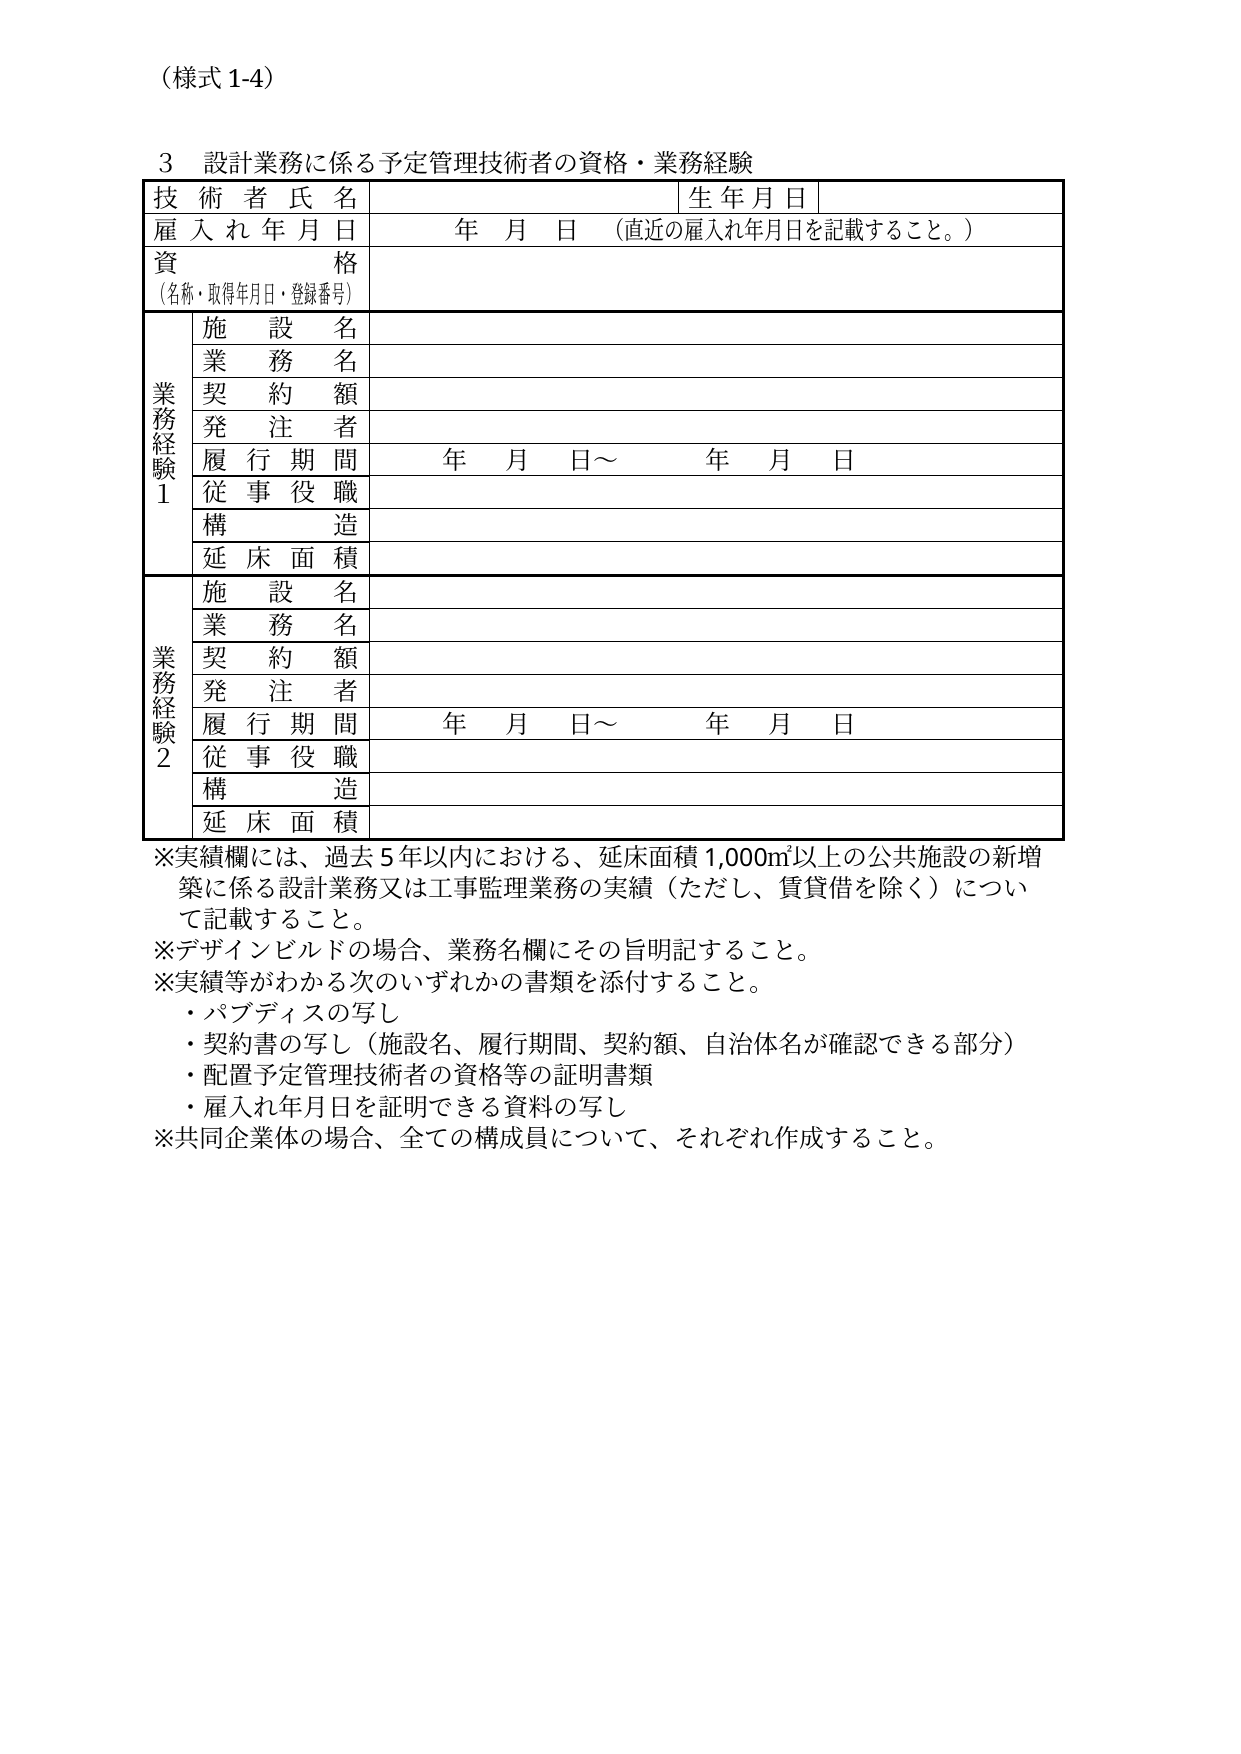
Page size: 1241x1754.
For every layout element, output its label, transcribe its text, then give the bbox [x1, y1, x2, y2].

table_cell 年 月 日～ 年 月 日 [370, 444, 1062, 475]
table_cell 業務経験１ [145, 313, 192, 574]
table_cell [370, 313, 1062, 344]
table_cell [370, 509, 1062, 541]
table_cell 生年月日 [679, 182, 818, 213]
table_cell 技術者氏名 [145, 182, 369, 213]
table_header ３ 設計業務に係る予定管理技術者の資格・業務経験 [143, 148, 1063, 179]
table_cell 延床面積 [193, 807, 369, 838]
table_cell [370, 542, 1062, 574]
table_cell 発注者 [193, 675, 369, 707]
table_cell 従事役職 [193, 741, 369, 772]
table_cell 履行期間 [193, 708, 369, 739]
table_cell 施設名 [193, 577, 369, 608]
table_cell 従事役職 [193, 477, 369, 508]
table_cell 延床面積 [193, 543, 369, 574]
table_cell 年 月 日～ 年 月 日 [370, 708, 1062, 739]
table_cell 雇入れ年月日 [145, 214, 369, 246]
table_cell [819, 182, 1062, 213]
table_cell [370, 609, 1062, 641]
table_cell 業務名 [193, 345, 369, 377]
table_cell 契約額 [193, 378, 369, 410]
table_cell 構造 [193, 774, 369, 805]
table_cell [370, 247, 1062, 310]
table_cell [370, 740, 1062, 772]
table_cell [370, 411, 1062, 442]
table_cell 契約額 [193, 643, 369, 674]
table_cell 構造 [193, 510, 369, 541]
table_cell [370, 806, 1062, 838]
table_cell 施設名 [193, 313, 369, 344]
table_cell [370, 345, 1062, 377]
table_cell [370, 476, 1062, 508]
table_cell 年 月 日 （直近の雇入れ年月日を記載すること。） [370, 214, 1062, 246]
table_cell 発注者 [193, 411, 369, 442]
table_cell ※実績欄には、過去5年以内における、延床面積1,000㎡以上の公共施設の新増築に係る設計業務又は工事監理業務の実績（ただし、賃貸借を除く）について記載すること。 ※デザインビルドの場合、業務名欄にその旨明記すること。 ※実績等がわかる次のいずれかの書類を添付すること。 ・パブディスの写し ・契約書の写し（施設名、履行期間、契約額、自治体名が確認できる部分） ・配置予定管理技術者の資格等の証明書類 ・雇入れ年月日を証明できる資料の写し ※共同企業体の場合、全ての構成員について、それぞれ作成すること。 [143, 841, 1063, 1185]
table_cell [370, 642, 1062, 674]
table_cell 業務名 [193, 610, 369, 641]
table_cell 資格 （名称・取得年月日・登録番号） [145, 247, 369, 310]
table_cell [370, 577, 1062, 608]
table_cell [370, 773, 1062, 805]
table_cell [370, 675, 1062, 707]
table_cell [370, 182, 678, 213]
table_cell 業務経験２ [145, 577, 192, 838]
table_cell 履行期間 [193, 444, 369, 475]
table_cell [370, 378, 1062, 410]
